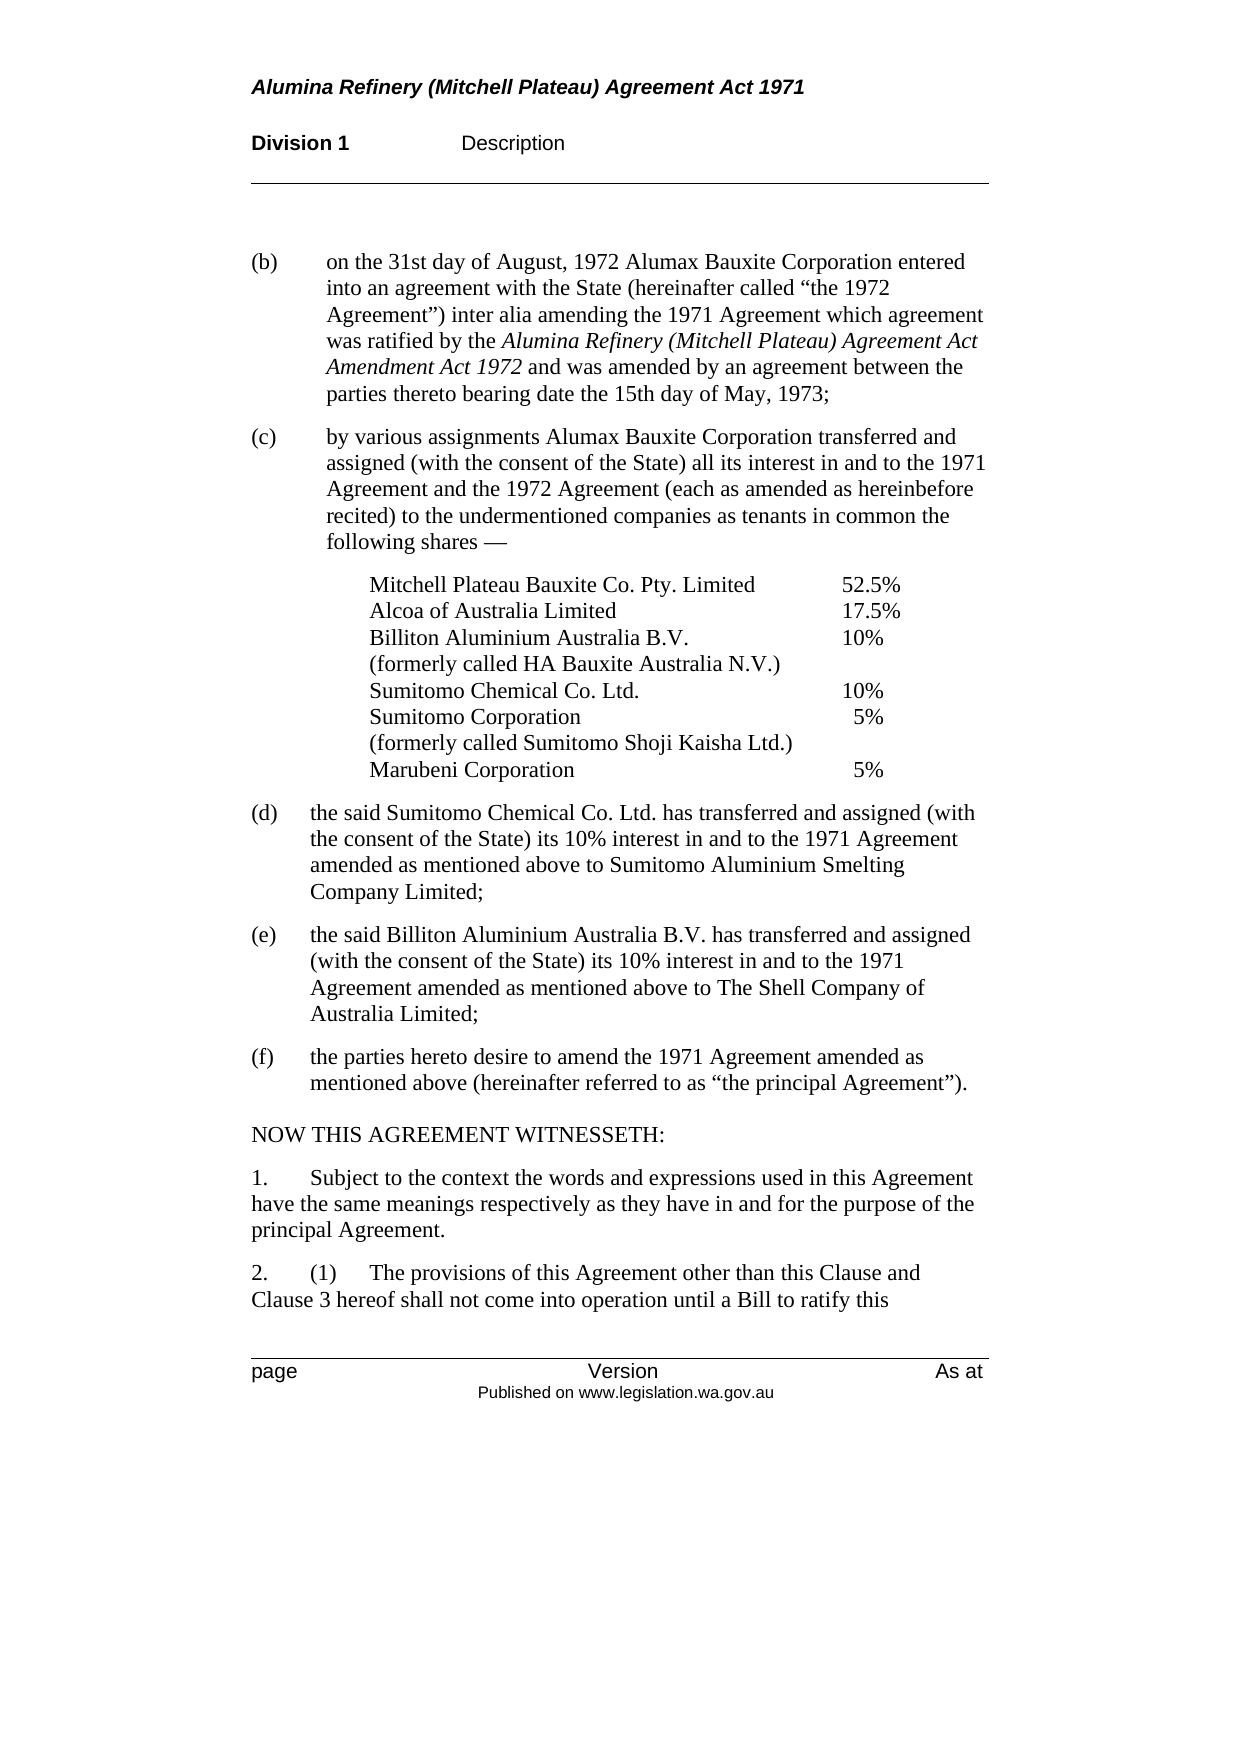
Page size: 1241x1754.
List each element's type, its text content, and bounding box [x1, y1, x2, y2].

text Sumitomo Corporation 5% [251, 703, 989, 729]
text Sumitomo Chemical Co. Ltd. 10% [251, 677, 989, 703]
text Marubeni Corporation 5% [251, 756, 989, 782]
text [251, 1259, 989, 1312]
text (formerly called Sumitomo Shoji Kaisha Ltd.) [251, 729, 989, 756]
text NOW THIS AGREEMENT WITNESSETH: [251, 1121, 989, 1147]
text (b) on the 31st day of August, 1972 Alumax Bauxite Corporation entered into an agreement with the State (hereinafter called “the 1972 Agreement”) inter alia amending the 1971 Agreement which agreement was ratified by the Alumina Refinery (Mitchell Plateau) Agreement Act Amendment Act 1972 and was amended by an agreement between the parties thereto bearing date the 15th day of May, 1973; [251, 248, 989, 406]
text Mitchell Plateau Bauxite Co. Pty. Limited 52.5% [251, 571, 989, 598]
text (e) the said Billiton Aluminium Australia B.V. has transferred and assigned (with the consent of the State) its 10% interest in and to the 1971 Agreement amended as mentioned above to The Shell Company of Australia Limited; [251, 921, 989, 1026]
text 1. Subject to the context the words and expressions used in this Agreement have the same meanings respectively as they have in and for the purpose of the principal Agreement. [251, 1164, 989, 1243]
text Alcoa of Australia Limited 17.5% [251, 598, 989, 624]
text (formerly called HA Bauxite Australia N.V.) [251, 650, 989, 677]
text (c) by various assignments Alumax Bauxite Corporation transferred and assigned (with the consent of the State) all its interest in and to the 1971 Agreement and the 1972 Agreement (each as amended as hereinbefore recited) to the undermentioned companies as tenants in common the following shares — [251, 423, 989, 554]
text Billiton Aluminium Australia B.V. 10% [251, 624, 989, 650]
text (f) the parties hereto desire to amend the 1971 Agreement amended as mentioned above (hereinafter referred to as “the principal Agreement”). [251, 1043, 989, 1096]
text (d) the said Sumitomo Chemical Co. Ltd. has transferred and assigned (with the consent of the State) its 10% interest in and to the 1971 Agreement amended as mentioned above to Sumitomo Aluminium Smelting Company Limited; [251, 799, 989, 904]
